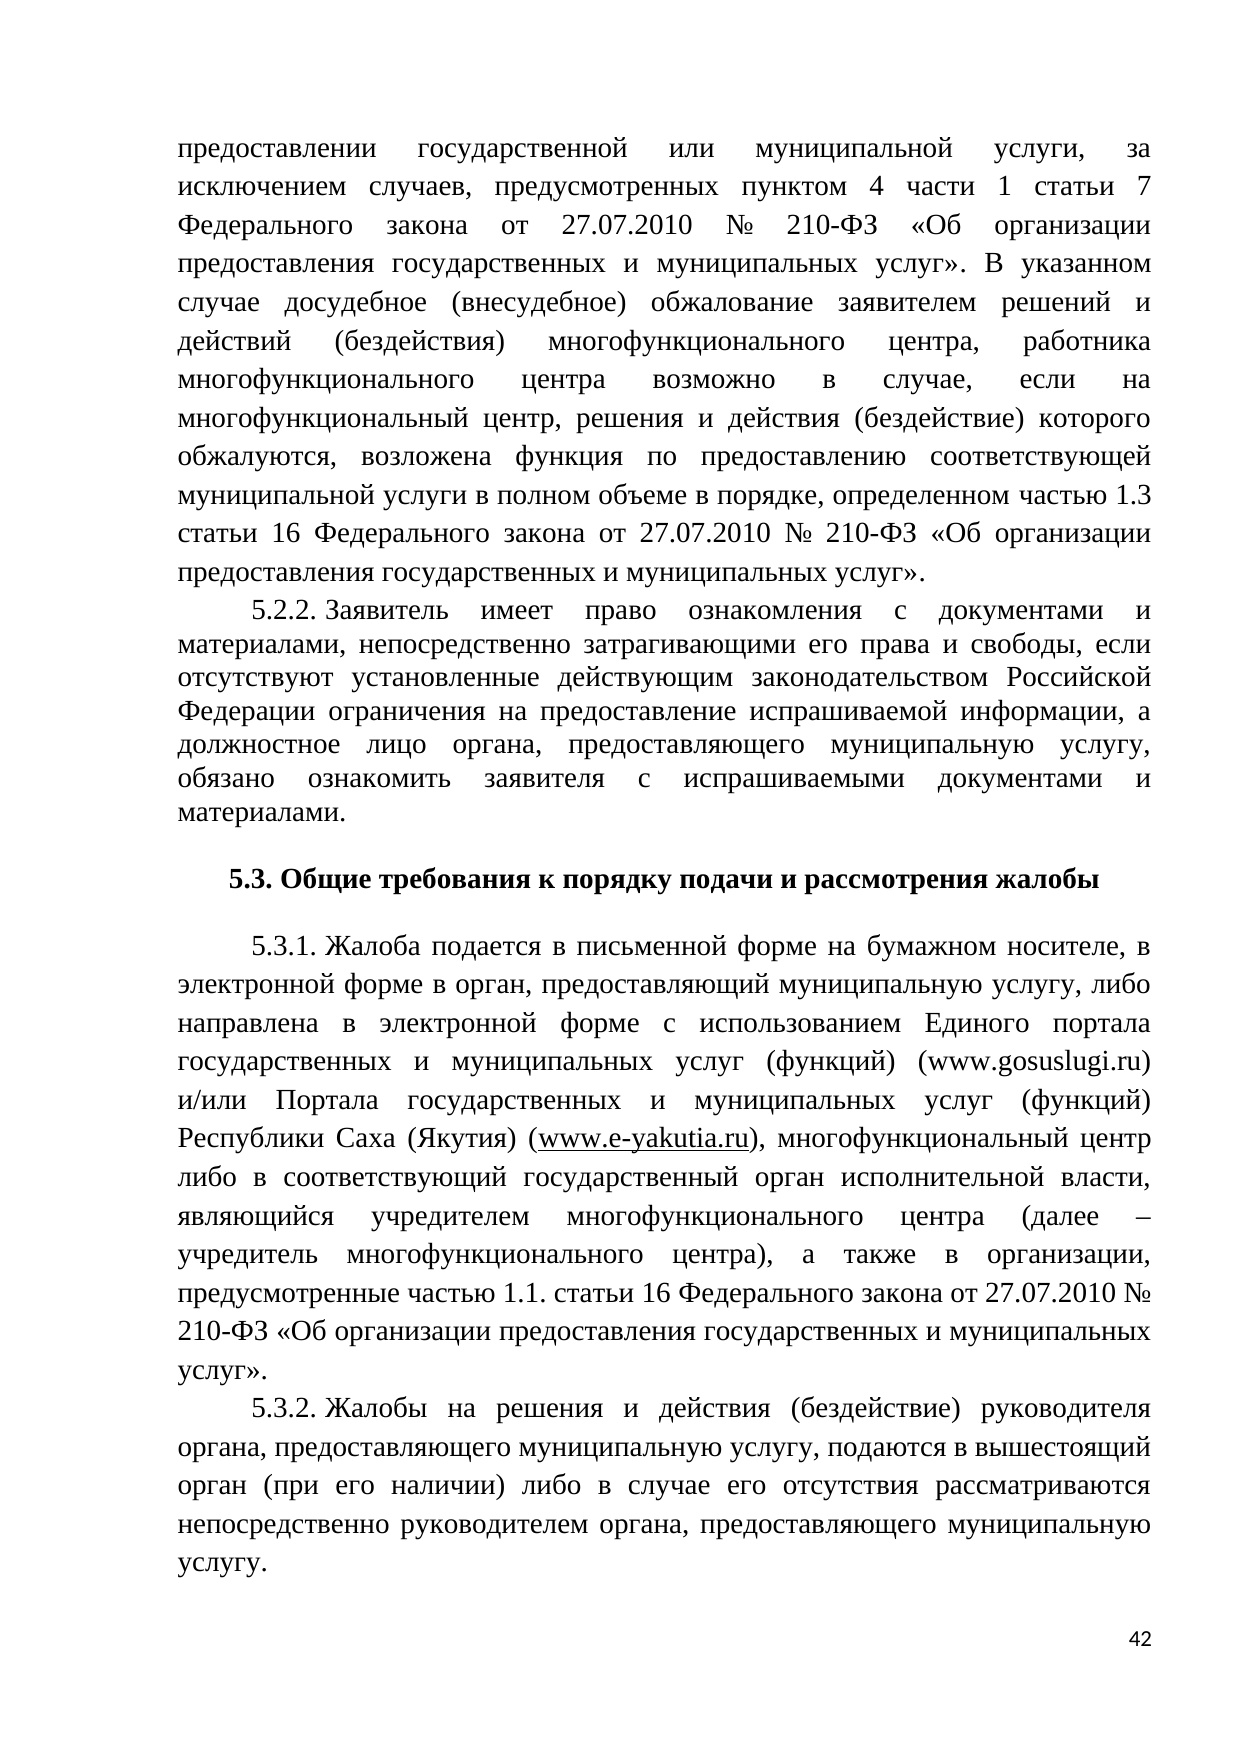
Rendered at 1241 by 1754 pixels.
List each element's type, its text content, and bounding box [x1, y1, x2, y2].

list Заявитель имеет право ознакомления с документами и материалами, непосредственно затрагивающими его права и свободы, если отсутствуют установленные действующим законодательством Российской Федерации ограничения на предоставление испрашиваемой информации, а должностное лицо органа, предоставляющего муниципальную услугу, обязано ознакомить заявителя с испрашиваемыми документами и материалами. [177, 592, 1152, 827]
text 5.3. Общие требования к порядку подачи и рассмотрения жалобы [177, 861, 1152, 894]
list Жалоба подается в письменной форме на бумажном носителе, в электронной форме в орган, предоставляющий муниципальную услугу, либо направлена в электронной форме с использованием Единого портала государственных и муниципальных услуг (функций) (www.gosuslugi.ru) и/или Портала государственных и муниципальных услуг (функций) Республики Саха (Якутия) (www.е-yakutia.ru), многофункциональный центр либо в соответствующий государственный орган исполнительной власти, являющийся учредителем многофункционального центра (далее – учредитель многофункционального центра), а также в организации, предусмотренные частью 1.1. статьи 16 Федерального закона от 27.07.2010 № 210-ФЗ «Об организации предоставления государственных и муниципальных услуг». [177, 928, 1152, 1385]
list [177, 130, 1152, 587]
list Жалобы на решения и действия (бездействие) руководителя органа, предоставляющего муниципальную услугу, подаются в вышестоящий орган (при его наличии) либо в случае его отсутствия рассматриваются непосредственно руководителем органа, предоставляющего муниципальную услугу. [177, 1390, 1152, 1578]
